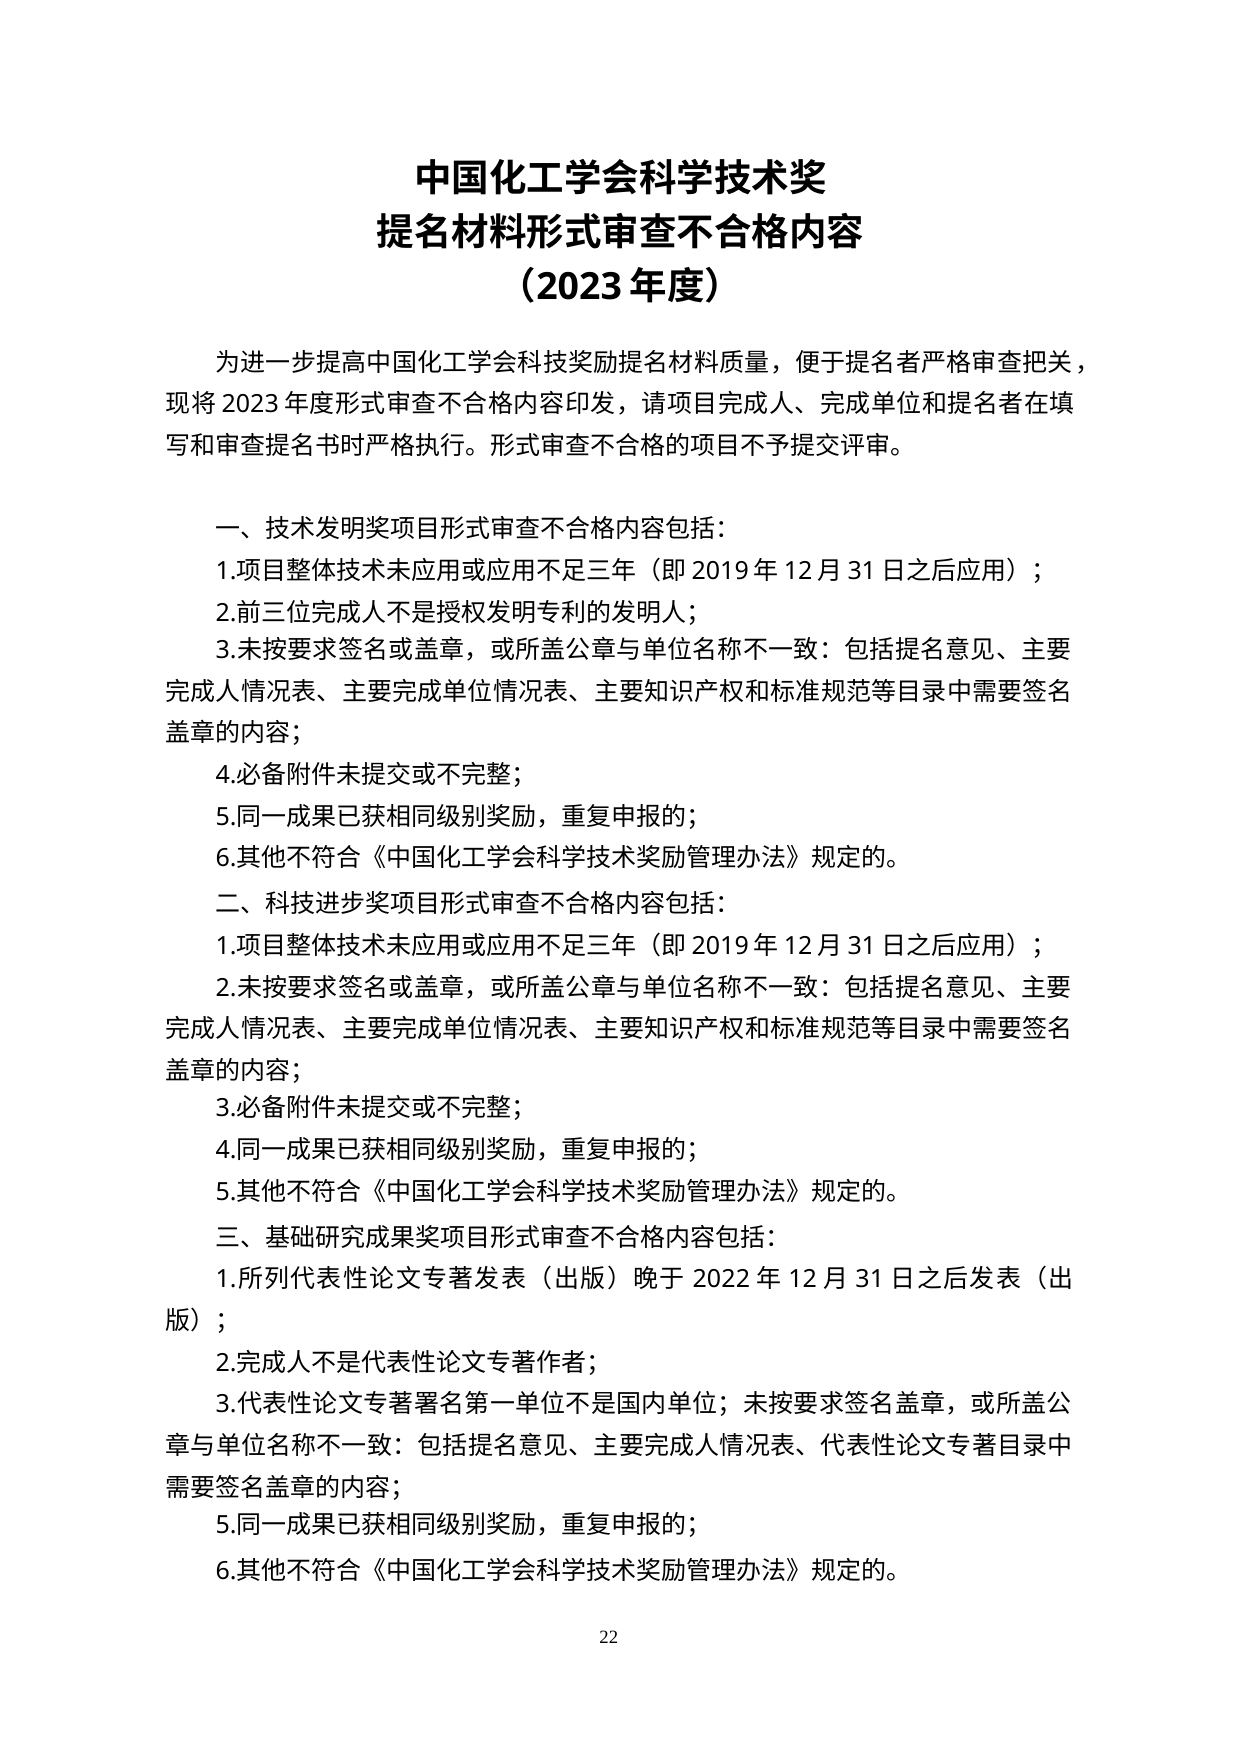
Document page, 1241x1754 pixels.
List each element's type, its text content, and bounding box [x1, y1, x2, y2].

text 5.同一成果已获相同级别奖励，重复申报的； [165, 1504, 1075, 1541]
text 6.其他不符合《中国化工学会科学技术奖励管理办法》规定的。 [165, 838, 1075, 874]
text 4.必备附件未提交或不完整； [165, 754, 1075, 791]
text 三、基础研究成果奖项目形式审查不合格内容包括： [165, 1213, 1075, 1254]
text 一、技术发明奖项目形式审查不合格内容包括： [165, 504, 1075, 546]
text （2023年度） [165, 256, 1075, 311]
text 5.同一成果已获相同级别奖励，重复申报的； [165, 796, 1075, 832]
text 2.未按要求签名或盖章，或所盖公章与单位名称不一致：包括提名意见、主要完成人情况表、主要完成单位情况表、主要知识产权和标准规范等目录中需要签名盖章的内容； [165, 963, 1075, 1088]
text 2.完成人不是代表性论文专著作者； [165, 1338, 1075, 1379]
text 3.代表性论文专著署名第一单位不是国内单位；未按要求签名盖章，或所盖公章与单位名称不一致：包括提名意见、主要完成人情况表、代表性论文专著目录中需要签名盖章的内容； [165, 1379, 1075, 1504]
text 1.项目整体技术未应用或应用不足三年（即2019年12月31日之后应用）； [165, 921, 1075, 963]
text 5.其他不符合《中国化工学会科学技术奖励管理办法》规定的。 [165, 1171, 1075, 1207]
text 1.所列代表性论文专著发表（出版）晚于2022年12月31日之后发表（出版）； [165, 1254, 1075, 1338]
text 为进一步提高中国化工学会科技奖励提名材料质量，便于提名者严格审查把关，现将2023年度形式审查不合格内容印发，请项目完成人、完成单位和提名者在填写和审查提名书时严格执行。形式审查不合格的项目不予提交评审。 [165, 338, 1075, 463]
text 6.其他不符合《中国化工学会科学技术奖励管理办法》规定的。 [165, 1546, 1075, 1588]
text 4.同一成果已获相同级别奖励，重复申报的； [165, 1129, 1075, 1166]
text 1.项目整体技术未应用或应用不足三年（即2019年12月31日之后应用）； [165, 546, 1075, 588]
text 中国化工学会科学技术奖 [165, 148, 1075, 202]
text 二、科技进步奖项目形式审查不合格内容包括： [165, 879, 1075, 921]
text 3.必备附件未提交或不完整； [165, 1088, 1075, 1124]
text 2.前三位完成人不是授权发明专利的发明人； [165, 588, 1075, 629]
text 提名材料形式审查不合格内容 [165, 202, 1075, 256]
text 3.未按要求签名或盖章，或所盖公章与单位名称不一致：包括提名意见、主要完成人情况表、主要完成单位情况表、主要知识产权和标准规范等目录中需要签名盖章的内容； [165, 629, 1075, 749]
